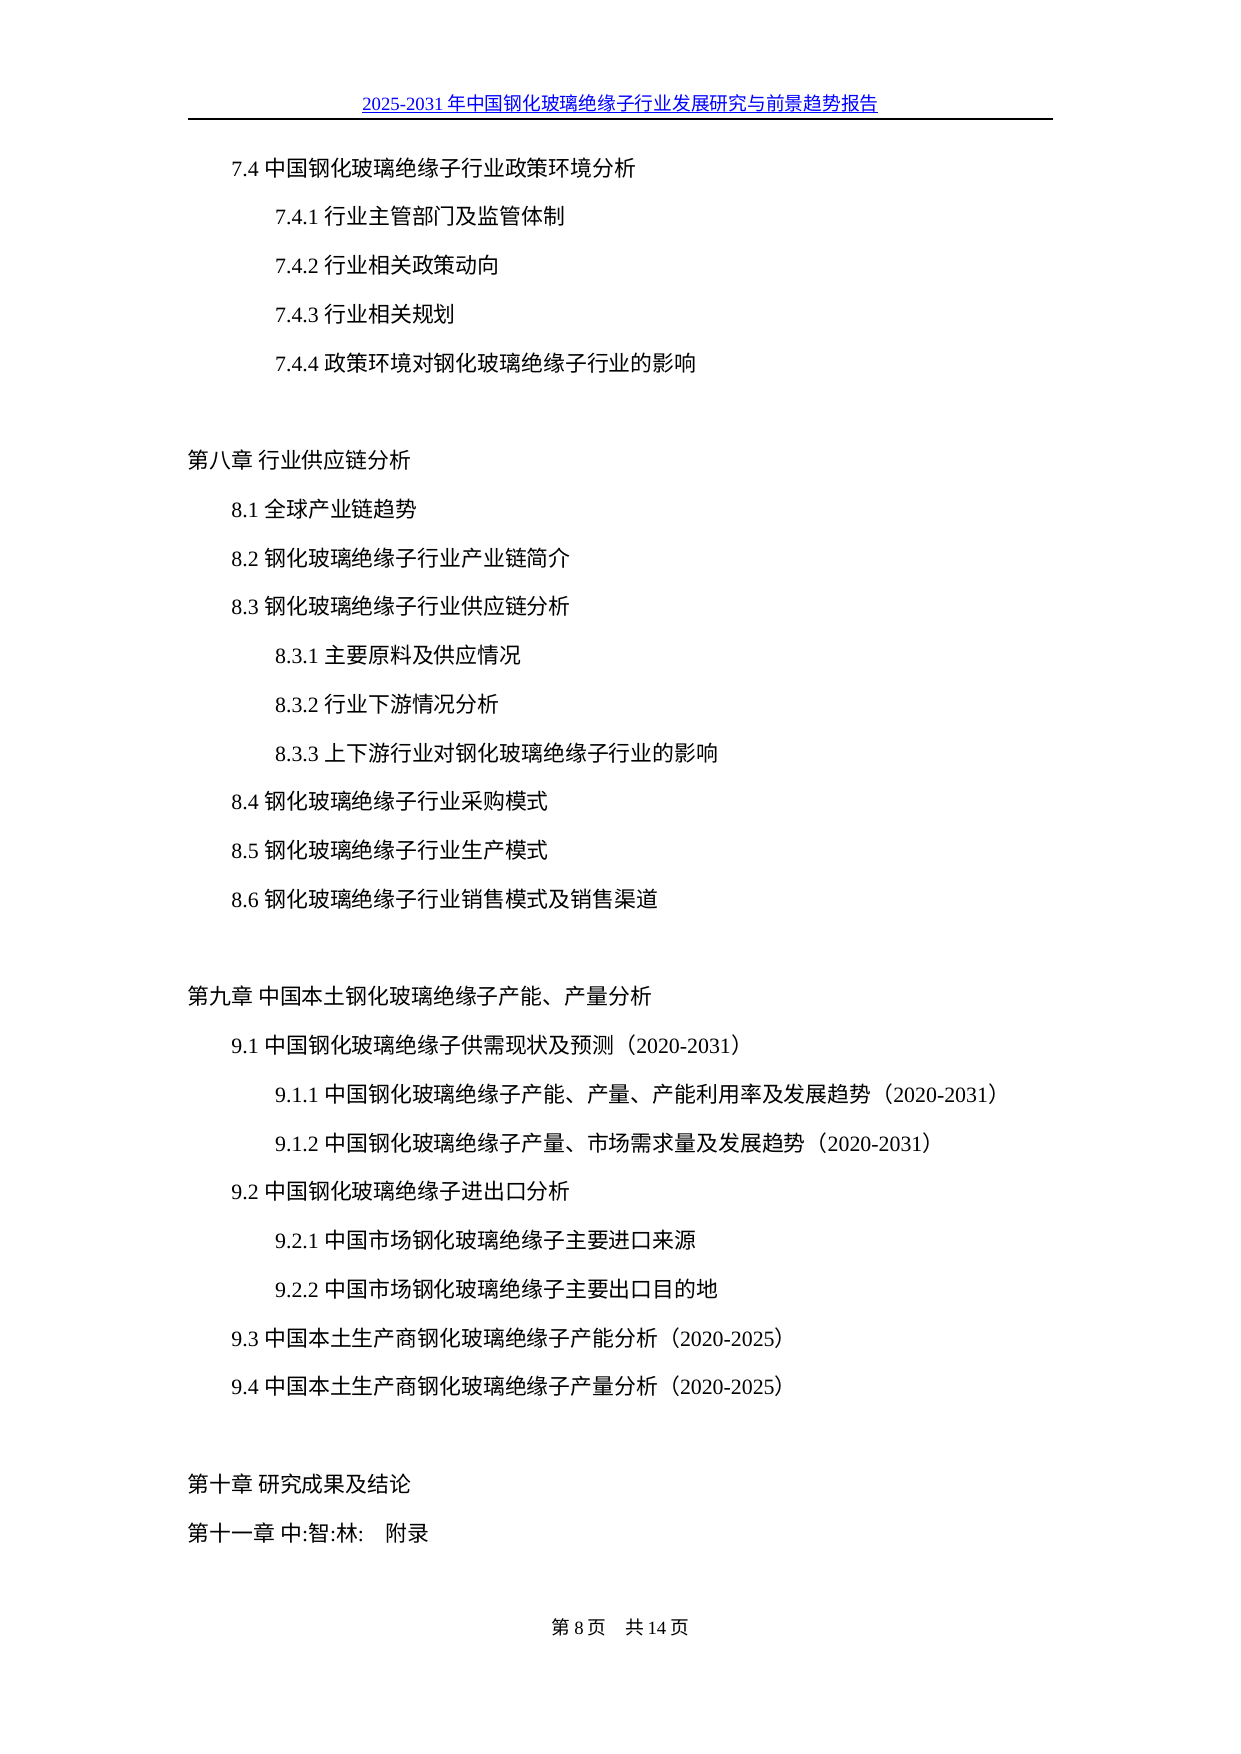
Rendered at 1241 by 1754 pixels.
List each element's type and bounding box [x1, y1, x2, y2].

text [187, 150, 1053, 1548]
